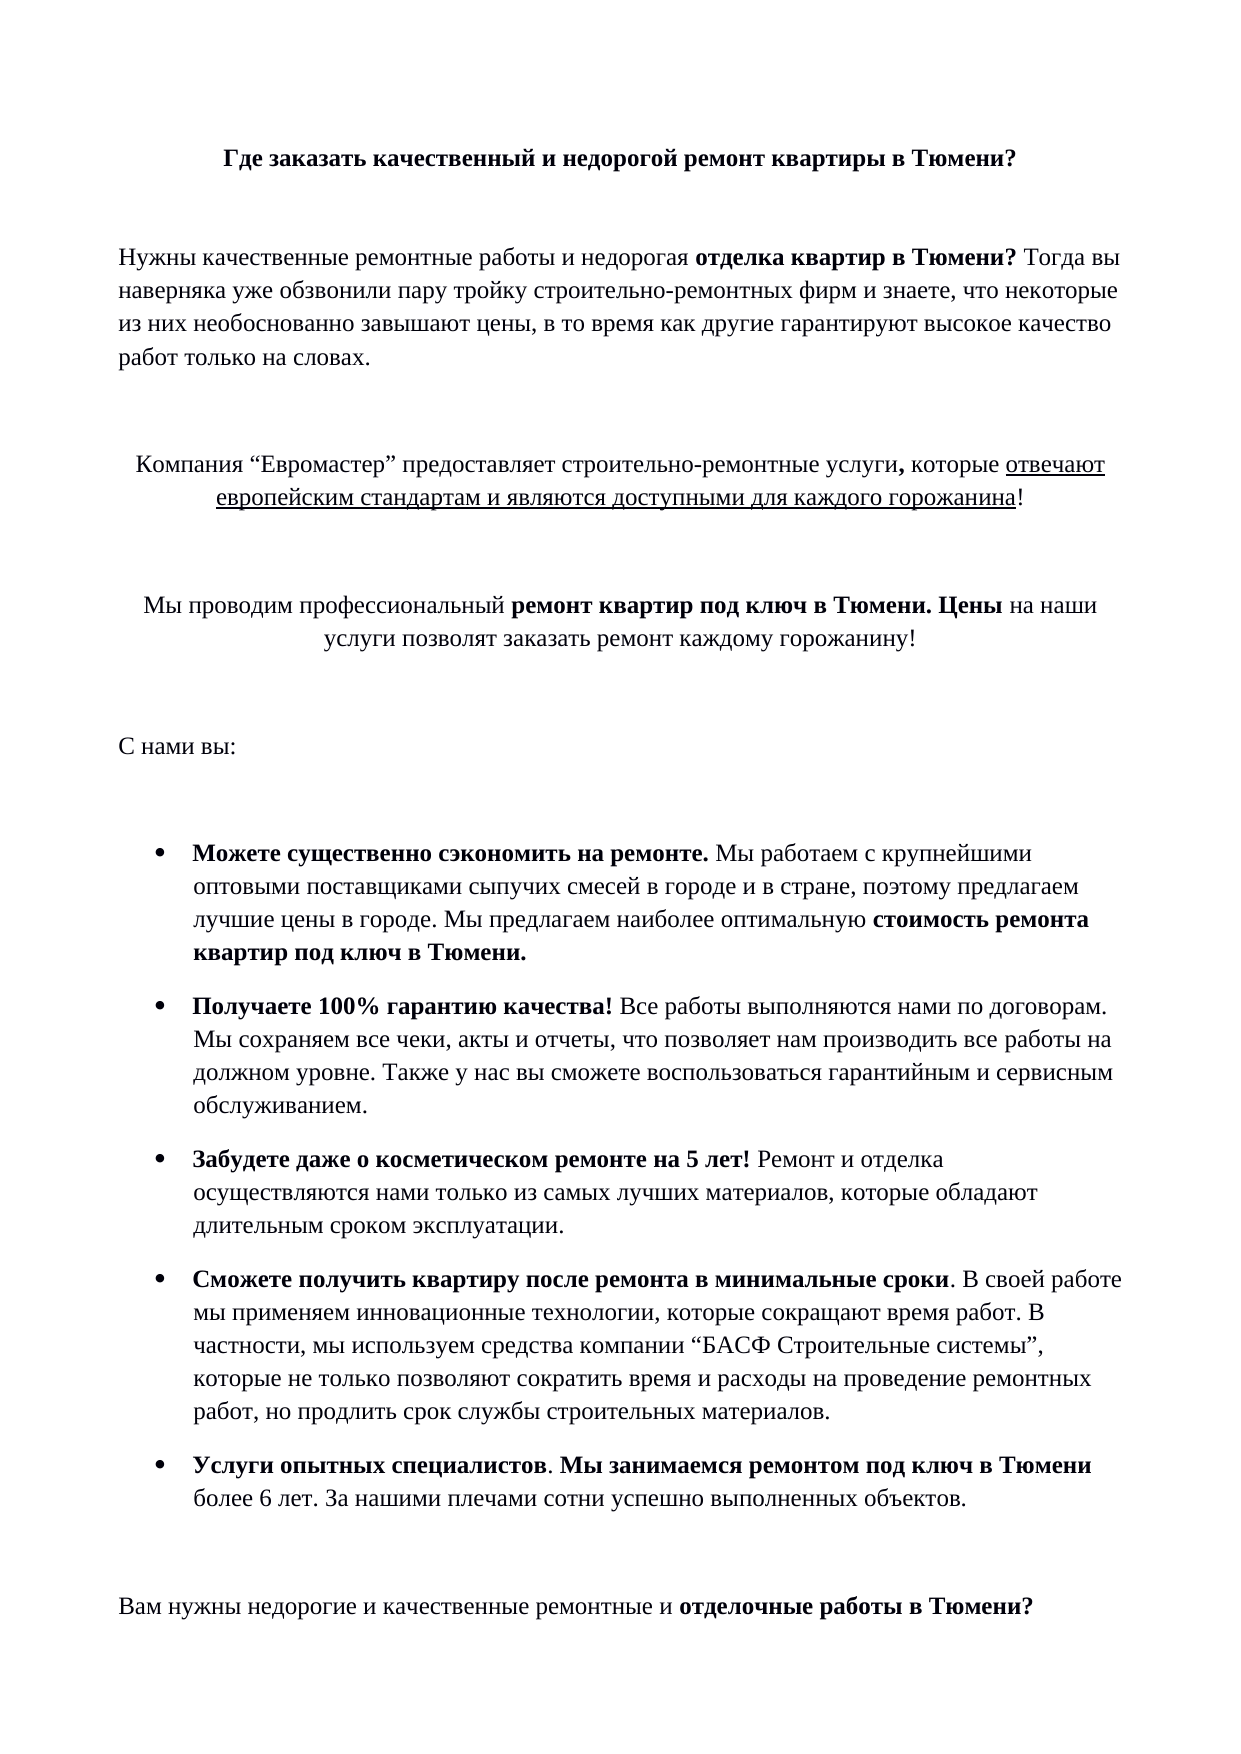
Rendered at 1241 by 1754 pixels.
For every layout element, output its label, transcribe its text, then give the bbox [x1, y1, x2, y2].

list Сможете получить квартиру после ремонта в минимальные сроки. В своей работе мы применяем инновационные технологии, которые сокращают время работ. В частности, мы используем средства компании “БАСФ Строительные системы”, которые не только позволяют сократить время и расходы на проведение ремонтных работ, но продлить срок службы строительных материалов. [156, 1264, 1122, 1425]
text Нужны качественные ремонтные работы и недорогая отделка квартир в Тюмени? Тогда вы наверняка уже обзвонили пару тройку строительно-ремонтных фирм и знаете, что некоторые из них необоснованно завышают цены, в то время как другие гарантируют высокое качество работ только на словах. [118, 242, 1122, 370]
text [118, 1591, 1122, 1619]
text Компания “Евромастер” предоставляет строительно-ремонтные услуги, которые отвечают европейским стандартам и являются доступными для каждого горожанина! [118, 449, 1122, 511]
list Услуги опытных специалистов. Мы занимаемся ремонтом под ключ в Тюмени более 6 лет. За нашими плечами сотни успешно выполненных объектов. [156, 1450, 1122, 1512]
text Мы проводим профессиональный ремонт квартир под ключ в Тюмени. Цены на наши услуги позволят заказать ремонт каждому горожанину! [118, 590, 1122, 652]
list Получаете 100% гарантию качества! Все работы выполняются нами по договорам. Мы сохраняем все чеки, акты и отчеты, что позволяет нам производить все работы на должном уровне. Также у нас вы сможете воспользоваться гарантийным и сервисным обслуживанием. [156, 991, 1122, 1119]
list Можете существенно сэкономить на ремонте. Мы работаем с крупнейшими оптовыми поставщиками сыпучих смесей в городе и в стране, поэтому предлагаем лучшие цены в городе. Мы предлагаем наиболее оптимальную стоимость ремонта квартир под ключ в Тюмени. [156, 838, 1122, 966]
subtitle Где заказать качественный и недорогой ремонт квартиры в Тюмени? [118, 143, 1122, 172]
text С нами вы: [118, 731, 1122, 759]
list Забудете даже о косметическом ремонте на 5 лет! Ремонт и отделка осуществляются нами только из самых лучших материалов, которые обладают длительным сроком эксплуатации. [156, 1144, 1122, 1239]
